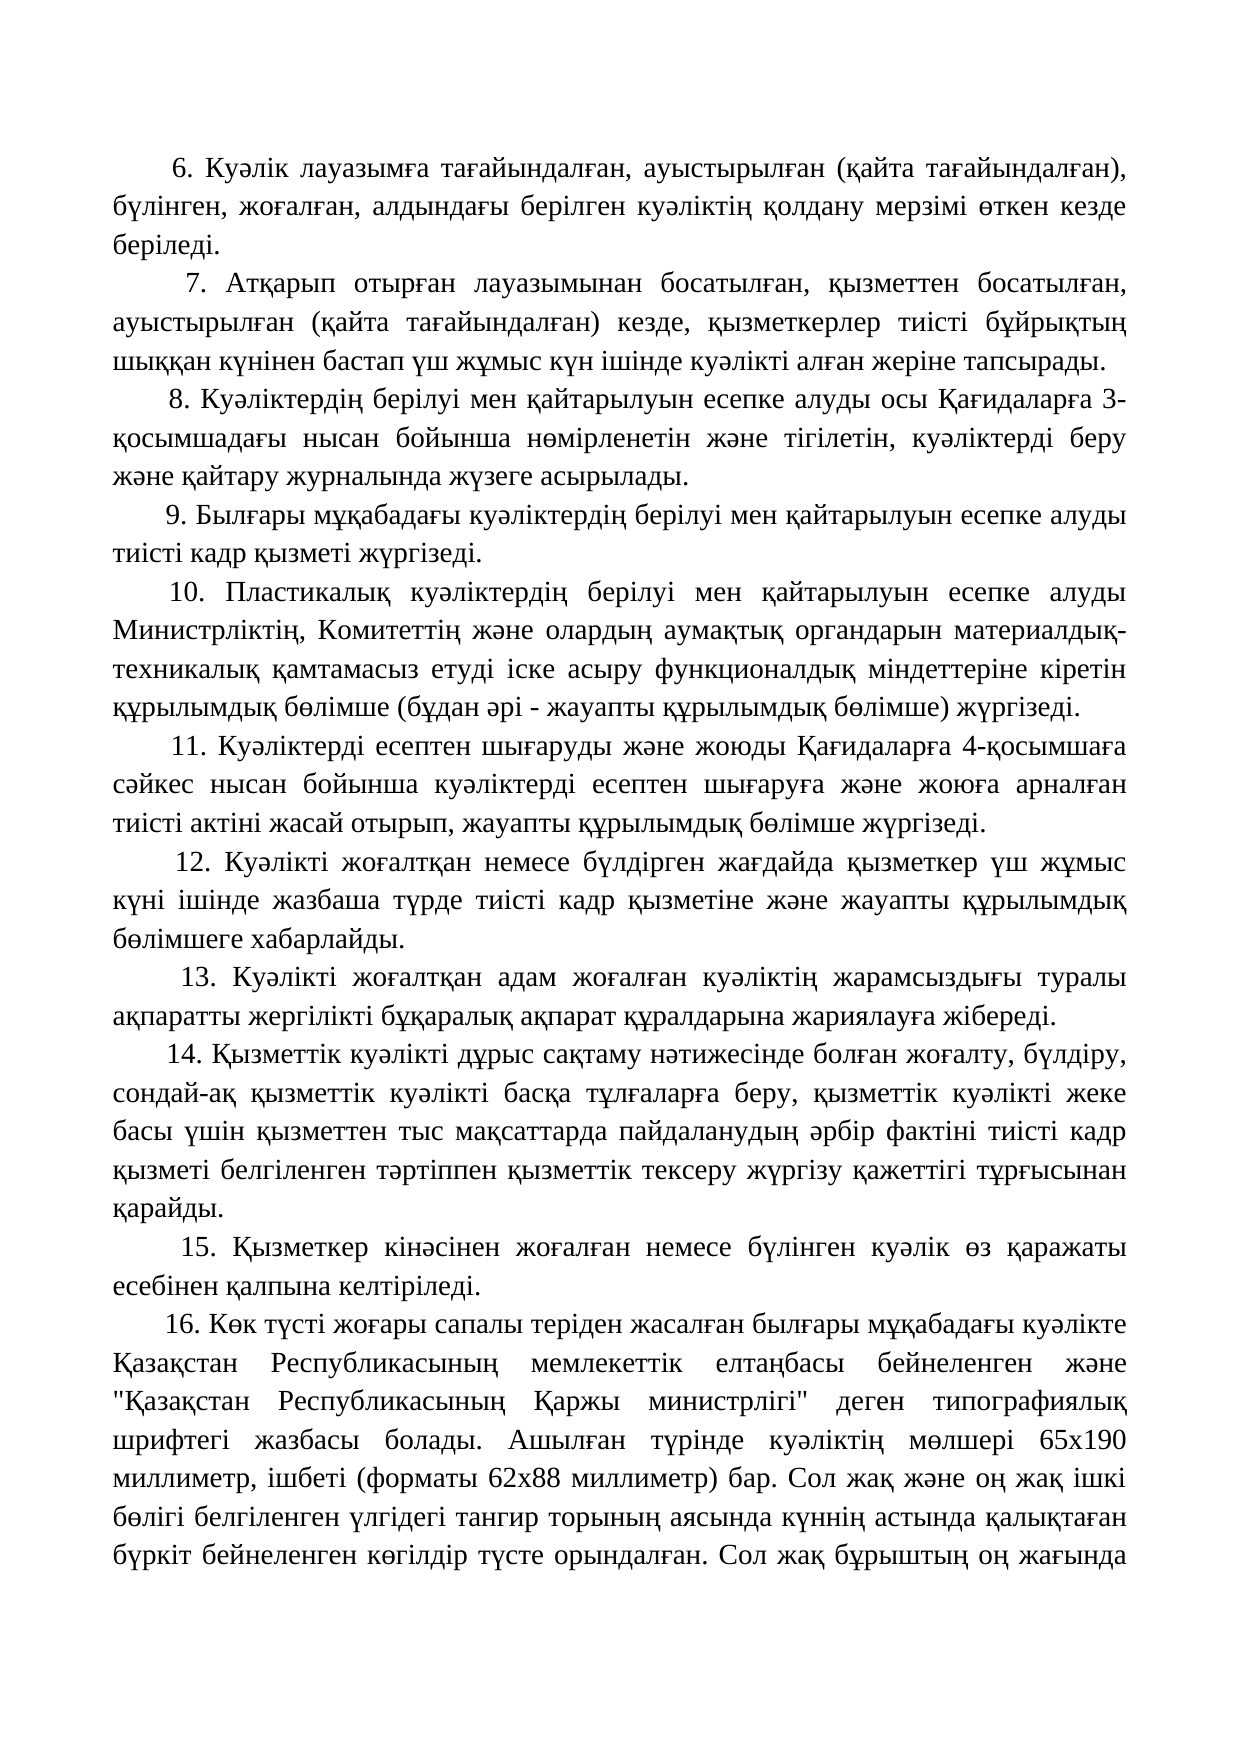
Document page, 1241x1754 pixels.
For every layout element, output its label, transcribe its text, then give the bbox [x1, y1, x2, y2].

text 7. Атқарып отырған лауазымынан босатылған, қызметтен босатылған, ауыстырылған (қайта тағайындалған) кезде, қызметкерлер тиісті бұйрықтың шыққан күнінен бастап үш жұмыс күн ішінде куәлікті алған жеріне тапсырады. [112, 266, 1128, 376]
text 6. Куәлік лауазымға тағайындалған, ауыстырылған (қайта тағайындалған), бүлінген, жоғалған, алдындағы берілген куәліктің қолдану мерзімі өткен кезде беріледі. [112, 150, 1128, 261]
text 14. Қызметтік куәлікті дұрыс сақтаму нәтижесінде болған жоғалту, бүлдіру, сондай-ақ қызметтік куәлікті басқа тұлғаларға беру, қызметтік куәлікті жеке басы үшін қызметтен тыс мақсаттарда пайдаланудың әрбір фактіні тиісті кадр қызметі белгіленген тәртіппен қызметтік тексеру жүргізу қажеттігі тұрғысынан қарайды. [112, 1036, 1128, 1224]
text 12. Куәлікті жоғалтқан немесе бүлдірген жағдайда қызметкер үш жұмыс күні ішінде жазбаша түрде тиісті кадр қызметіне және жауапты құрылымдық бөлімшеге хабарлайды. [112, 844, 1128, 954]
text 8. Куәліктердің берілуі мен қайтарылуын есепке алуды осы Қағидаларға 3-қосымшадағы нысан бойынша нөмірленетін және тігілетін, куәліктерді беру және қайтару журналында жүзеге асырылады. [112, 381, 1128, 492]
text 10. Пластикалық куәліктердің берілуі мен қайтарылуын есепке алуды Министрліктің, Комитеттің және олардың аумақтық органдарын материалдық-техникалық қамтамасыз етуді іске асыру функционалдық міндеттеріне кіретін құрылымдық бөлімше (бұдан әрі - жауапты құрылымдық бөлімше) жүргізеді. [112, 574, 1128, 723]
text 11. Куәліктерді есептен шығаруды және жоюды Қағидаларға 4-қосымшаға сәйкес нысан бойынша куәліктерді есептен шығаруға және жоюға арналған тиісті актіні жасай отырып, жауапты құрылымдық бөлімше жүргізеді. [112, 728, 1128, 839]
text 15. Қызметкер кінәсінен жоғалған немесе бүлінген куәлік өз қаражаты есебінен қалпына келтіріледі. [112, 1229, 1128, 1301]
text 13. Куәлікті жоғалтқан адам жоғалған куәліктің жарамсыздығы туралы ақпаратты жергілікті бұқаралық ақпарат құралдарына жариялауға жібереді. [112, 959, 1128, 1031]
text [112, 1306, 1128, 1571]
text 9. Былғары мұқабадағы куәліктердің берілуі мен қайтарылуын есепке алуды тиісті кадр қызметі жүргізеді. [112, 497, 1128, 569]
